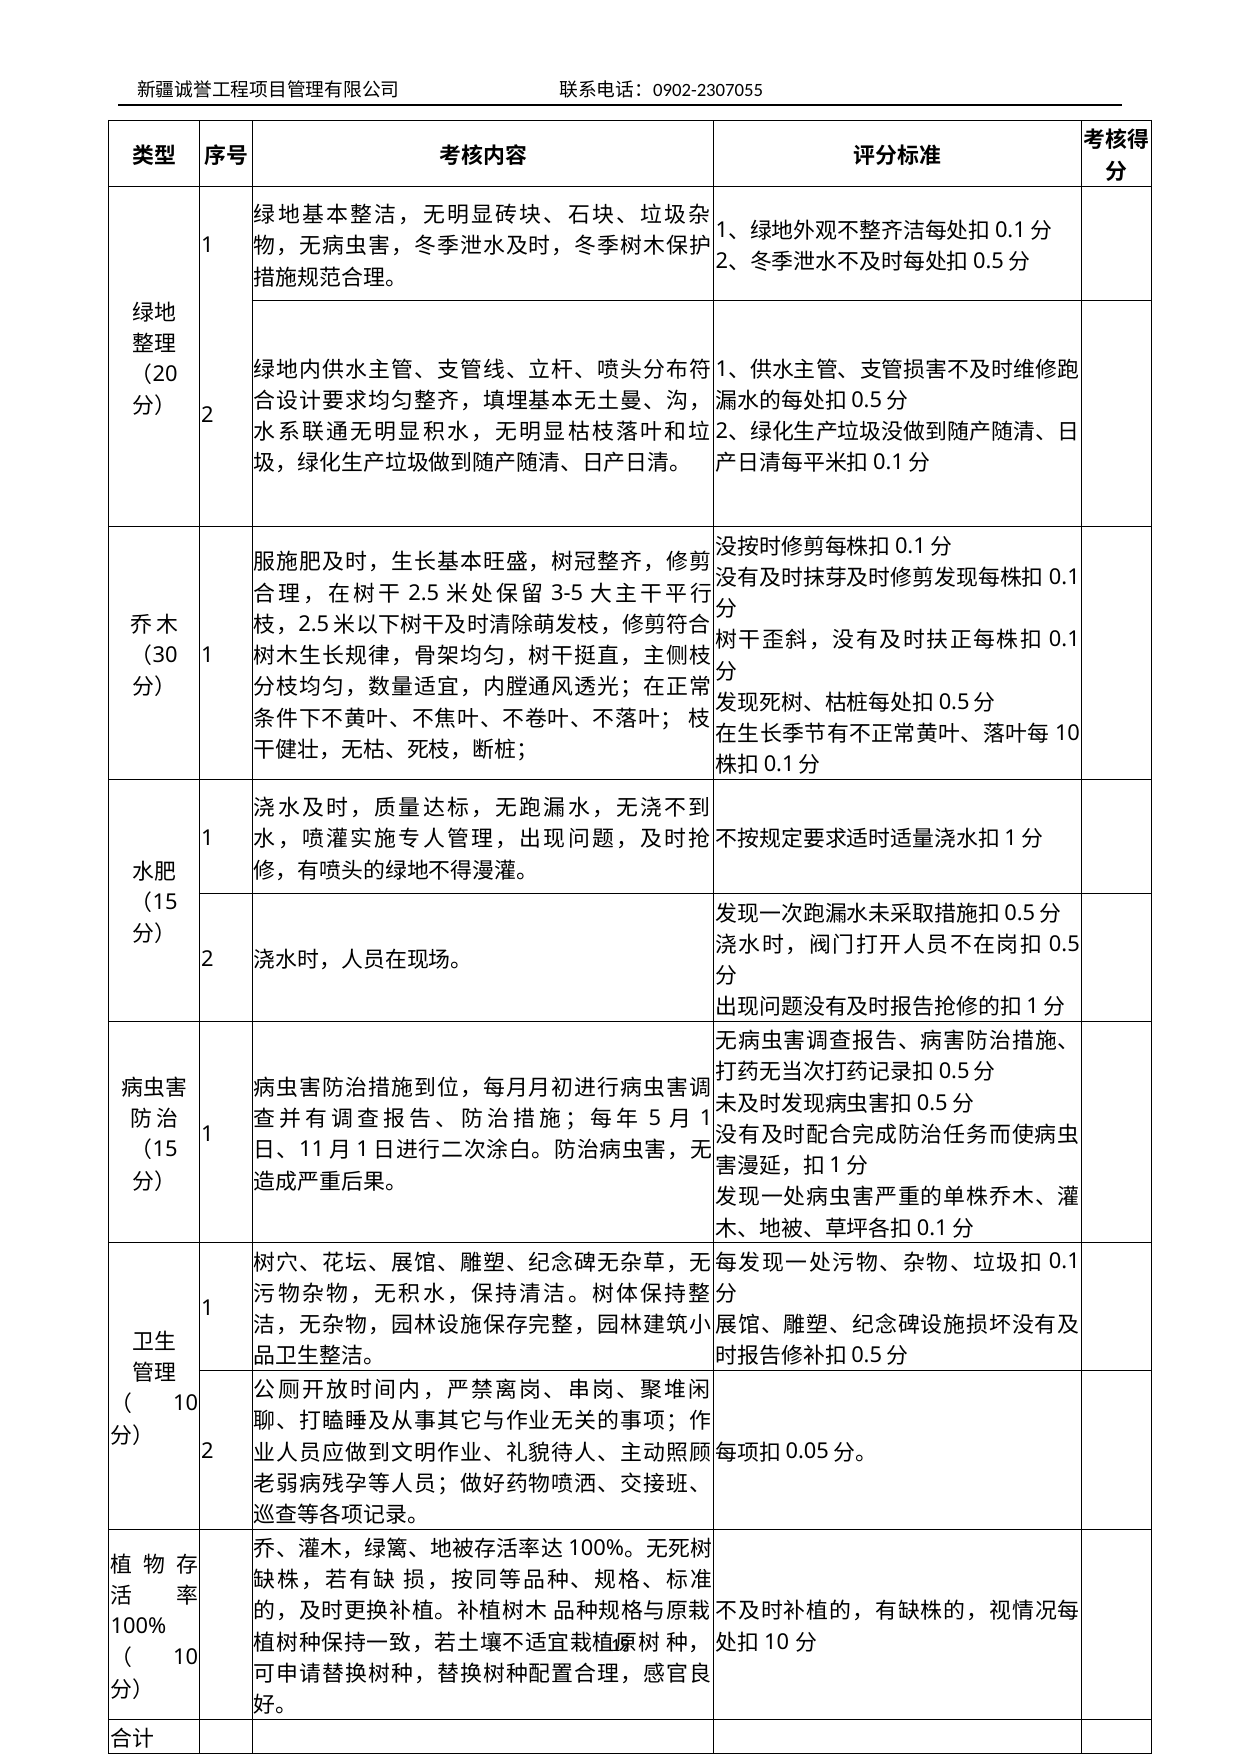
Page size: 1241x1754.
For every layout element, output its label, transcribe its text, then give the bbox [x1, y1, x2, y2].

table_cell [1082, 780, 1151, 893]
table_cell [1082, 527, 1151, 779]
table_cell 发现一次跑漏水未采取措施扣0.5分 浇水时，阀门打开人员不在岗扣0.5分 出现问题没有及时报告抢修的扣1分 [714, 894, 1081, 1021]
table_cell 1 [200, 1243, 252, 1370]
table_header 类型 [109, 121, 199, 186]
table_cell 绿地内供水主管、支管线、立杆、喷头分布符合设计要求均匀整齐，填埋基本无土曼、沟，水系联通无明显积水，无明显枯枝落叶和垃圾，绿化生产垃圾做到随产随清、日产日清。 [253, 301, 713, 526]
table_cell 卫生 管理 （10分） [109, 1243, 199, 1528]
table_cell 2 [200, 894, 252, 1021]
table_cell 乔 木 （30分） [109, 527, 199, 779]
table_cell 浇水及时，质量达标，无跑漏水，无浇不到水，喷灌实施专人管理，出现问题，及时抢修，有喷头的绿地不得漫灌。 [253, 780, 713, 893]
table_cell 植物存活 率 100% （10分） [109, 1530, 199, 1719]
table_cell [1082, 894, 1151, 1021]
table_cell 绿地 整理 （20分） [109, 187, 199, 526]
table_cell 乔、灌木，绿篱、地被存活率达 100%。无死树缺株，若有缺 损，按同等品种、规格、标准的，及时更换补植。补植树木 品种规格与原栽植树种保持一致，若土壤不适宜栽植原树 种，可申请替换树种，替换树种配置合理，感官良好。 [253, 1530, 713, 1719]
table_cell 水肥 （15分） [109, 780, 199, 1021]
table_header 序号 [200, 121, 252, 186]
table_cell 1、绿地外观不整齐洁每处扣0.1分 2、冬季泄水不及时每处扣0.5分 [714, 187, 1081, 300]
table_cell 每发现一处污物、杂物、垃圾扣0.1分 展馆、雕塑、纪念碑设施损坏没有及时报告修补扣0.5分 [714, 1243, 1081, 1370]
table_cell 2 [200, 300, 252, 526]
table_cell [1082, 1720, 1151, 1753]
table_cell 无病虫害调查报告、病害防治措施、打药无当次打药记录扣0.5分 未及时发现病虫害扣0.5分 没有及时配合完成防治任务而使病虫害漫延，扣1分 发现一处病虫害严重的单株乔木、灌木、地被、草坪各扣0.1分 [714, 1022, 1081, 1242]
table_cell 公厕开放时间内，严禁离岗、串岗、聚堆闲聊、打瞌睡及从事其它与作业无关的事项；作业人员应做到文明作业、礼貌待人、主动照顾老弱病残孕等人员；做好药物喷洒、交接班、巡查等各项记录。 [253, 1371, 713, 1528]
table_cell 树穴、花坛、展馆、雕塑、纪念碑无杂草，无污物杂物，无积水，保持清洁。树体保持整洁，无杂物，园林设施保存完整，园林建筑小品卫生整洁。 [253, 1243, 713, 1370]
table_cell 合计 [109, 1720, 199, 1753]
table_cell 不及时补植的，有缺株的，视情况每处扣 10 分 [714, 1530, 1081, 1719]
table_cell [1082, 301, 1151, 526]
table_cell [253, 1720, 713, 1753]
table_cell [1082, 1371, 1151, 1528]
table_cell [200, 1530, 252, 1719]
table_cell [1082, 187, 1151, 300]
table_cell 1 [200, 527, 252, 779]
table_cell 病虫害 防 治 （15分） [109, 1022, 199, 1242]
table_cell 1、供水主管、支管损害不及时维修跑漏水的每处扣0.5分 2、绿化生产垃圾没做到随产随清、日产日清每平米扣0.1分 [714, 301, 1081, 526]
table_header 考核得分 [1082, 121, 1151, 186]
table_cell 每项扣0.05分。 [714, 1371, 1081, 1528]
table_header 评分标准 [714, 121, 1081, 186]
table_cell 绿地基本整洁，无明显砖块、石块、垃圾杂物，无病虫害，冬季泄水及时，冬季树木保护措施规范合理。 [253, 187, 713, 300]
table_cell 2 [200, 1371, 252, 1528]
table_cell 1 [200, 1022, 252, 1242]
table_cell [1082, 1530, 1151, 1719]
table_cell 没按时修剪每株扣0.1分 没有及时抹芽及时修剪发现每株扣0.1分 树干歪斜，没有及时扶正每株扣0.1分 发现死树、枯桩每处扣0.5分 在生长季节有不正常黄叶、落叶每10株扣0.1分 [714, 527, 1081, 779]
table_cell [1082, 1022, 1151, 1242]
table_cell 浇水时，人员在现场。 [253, 894, 713, 1021]
table_cell 1 [200, 780, 252, 893]
table_header 考核内容 [253, 121, 713, 186]
table_cell [1082, 1243, 1151, 1370]
table_cell 服施肥及时，生长基本旺盛，树冠整齐，修剪合理，在树干2.5米处保留3-5大主干平行枝，2.5米以下树干及时清除萌发枝，修剪符合树木生长规律，骨架均匀，树干挺直，主侧枝分枝均匀，数量适宜，内膛通风透光；在正常条件下不黄叶、不焦叶、不卷叶、不落叶； 枝干健壮，无枯、死枝，断桩； [253, 527, 713, 779]
table_cell 病虫害防治措施到位，每月月初进行病虫害调查并有调查报告、防治措施；每年5月1日、11月1日进行二次涂白。防治病虫害，无造成严重后果。 [253, 1022, 713, 1242]
table_cell [714, 1720, 1081, 1753]
table_cell [200, 1720, 252, 1753]
table_cell 不按规定要求适时适量浇水扣1分 [714, 780, 1081, 893]
table_cell 1 [200, 187, 252, 300]
